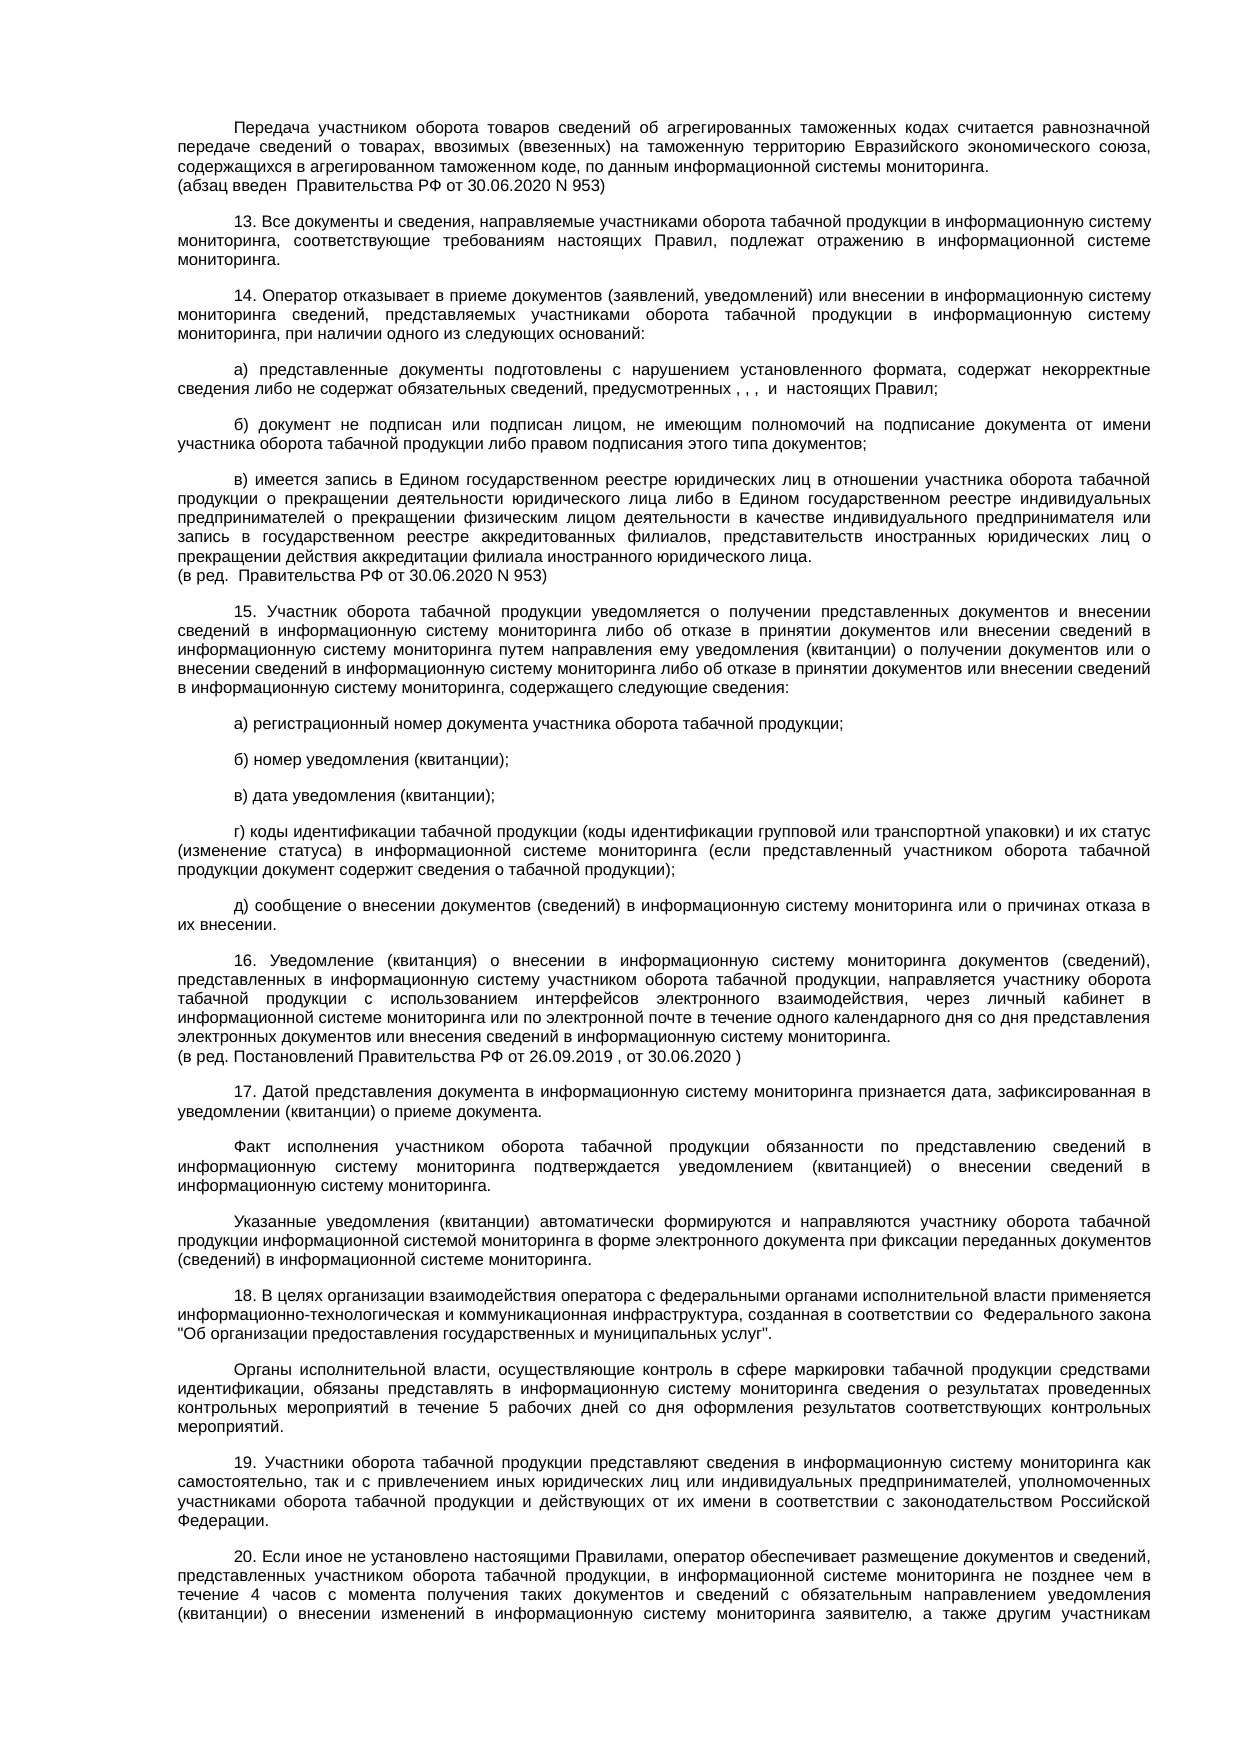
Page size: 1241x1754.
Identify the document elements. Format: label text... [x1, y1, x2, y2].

text д) сообщение о внесении документов (сведений) в информационную систему мониторинга или о причинах отказа в их внесении. [177, 896, 1152, 934]
text (в ред. Правительства РФ от 30.06.2020 N 953) [177, 566, 1152, 585]
text 19. Участники оборота табачной продукции представляют сведения в информационную систему мониторинга как самостоятельно, так и с привлечением иных юридических лиц или индивидуальных предпринимателей, уполномоченных участниками оборота табачной продукции и действующих от их имени в соответствии с законодательством Российской Федерации. [177, 1453, 1152, 1530]
text 17. Датой представления документа в информационную систему мониторинга признается дата, зафиксированная в уведомлении (квитанции) о приеме документа. [177, 1082, 1152, 1121]
text Факт исполнения участником оборота табачной продукции обязанности по представлению сведений в информационную систему мониторинга подтверждается уведомлением (квитанцией) о внесении сведений в информационную систему мониторинга. [177, 1137, 1152, 1195]
text 13. Все документы и сведения, направляемые участниками оборота табачной продукции в информационную систему мониторинга, соответствующие требованиям настоящих Правил, подлежат отражению в информационной системе мониторинга. [177, 211, 1152, 269]
text 15. Участник оборота табачной продукции уведомляется о получении представленных документов и внесении сведений в информационную систему мониторинга либо об отказе в принятии документов или внесении сведений в информационную систему мониторинга путем направления ему уведомления (квитанции) о получении документов или о внесении сведений в информационную систему мониторинга либо об отказе в принятии документов или внесении сведений в информационную систему мониторинга, содержащего следующие сведения: [177, 601, 1152, 697]
text б) документ не подписан или подписан лицом, не имеющим полномочий на подписание документа от имени участника оборота табачной продукции либо правом подписания этого типа документов; [177, 415, 1152, 453]
text г) коды идентификации табачной продукции (коды идентификации групповой или транспортной упаковки) и их статус (изменение статуса) в информационной системе мониторинга (если представленный участником оборота табачной продукции документ содержит сведения о табачной продукции); [177, 821, 1152, 879]
text 14. Оператор отказывает в приеме документов (заявлений, уведомлений) или внесении в информационную систему мониторинга сведений, представляемых участниками оборота табачной продукции в информационную систему мониторинга, при наличии одного из следующих оснований: [177, 286, 1152, 343]
text Указанные уведомления (квитанции) автоматически формируются и направляются участнику оборота табачной продукции информационной системой мониторинга в форме электронного документа при фиксации переданных документов (сведений) в информационной системе мониторинга. [177, 1211, 1152, 1269]
text в) имеется запись в Едином государственном реестре юридических лиц в отношении участника оборота табачной продукции о прекращении деятельности юридического лица либо в Едином государственном реестре индивидуальных предпринимателей о прекращении физическим лицом деятельности в качестве индивидуального предпринимателя или запись в государственном реестре аккредитованных филиалов, представительств иностранных юридических лиц о прекращении действия аккредитации филиала иностранного юридического лица. [177, 470, 1152, 566]
text Передача участником оборота товаров сведений об агрегированных таможенных кодах считается равнозначной передаче сведений о товарах, ввозимых (ввезенных) на таможенную территорию Евразийского экономического союза, содержащихся в агрегированном таможенном коде, по данным информационной системы мониторинга. [177, 118, 1152, 176]
text 16. Уведомление (квитанция) о внесении в информационную систему мониторинга документов (сведений), представленных в информационную систему участником оборота табачной продукции, направляется участнику оборота табачной продукции с использованием интерфейсов электронного взаимодействия, через личный кабинет в информационной системе мониторинга или по электронной почте в течение одного календарного дня со дня представления электронных документов или внесения сведений в информационную систему мониторинга. [177, 951, 1152, 1046]
text а) представленные документы подготовлены с нарушением установленного формата, содержат некорректные сведения либо не содержат обязательных сведений, предусмотренных , , , и настоящих Правил; [177, 360, 1152, 398]
text 18. В целях организации взаимодействия оператора с федеральными органами исполнительной власти применяется информационно-технологическая и коммуникационная инфраструктура, созданная в соответствии со Федерального закона "Об организации предоставления государственных и муниципальных услуг". [177, 1286, 1152, 1343]
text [177, 1546, 1152, 1623]
text в) дата уведомления (квитанции); [177, 786, 1152, 805]
text а) регистрационный номер документа участника оборота табачной продукции; [177, 714, 1152, 733]
text (в ред. Постановлений Правительства РФ от 26.09.2019 , от 30.06.2020 ) [177, 1046, 1152, 1066]
text б) номер уведомления (квитанции); [177, 750, 1152, 769]
text Органы исполнительной власти, осуществляющие контроль в сфере маркировки табачной продукции средствами идентификации, обязаны представлять в информационную систему мониторинга сведения о результатах проведенных контрольных мероприятий в течение 5 рабочих дней со дня оформления результатов соответствующих контрольных мероприятий. [177, 1360, 1152, 1436]
text (абзац введен Правительства РФ от 30.06.2020 N 953) [177, 176, 1152, 195]
